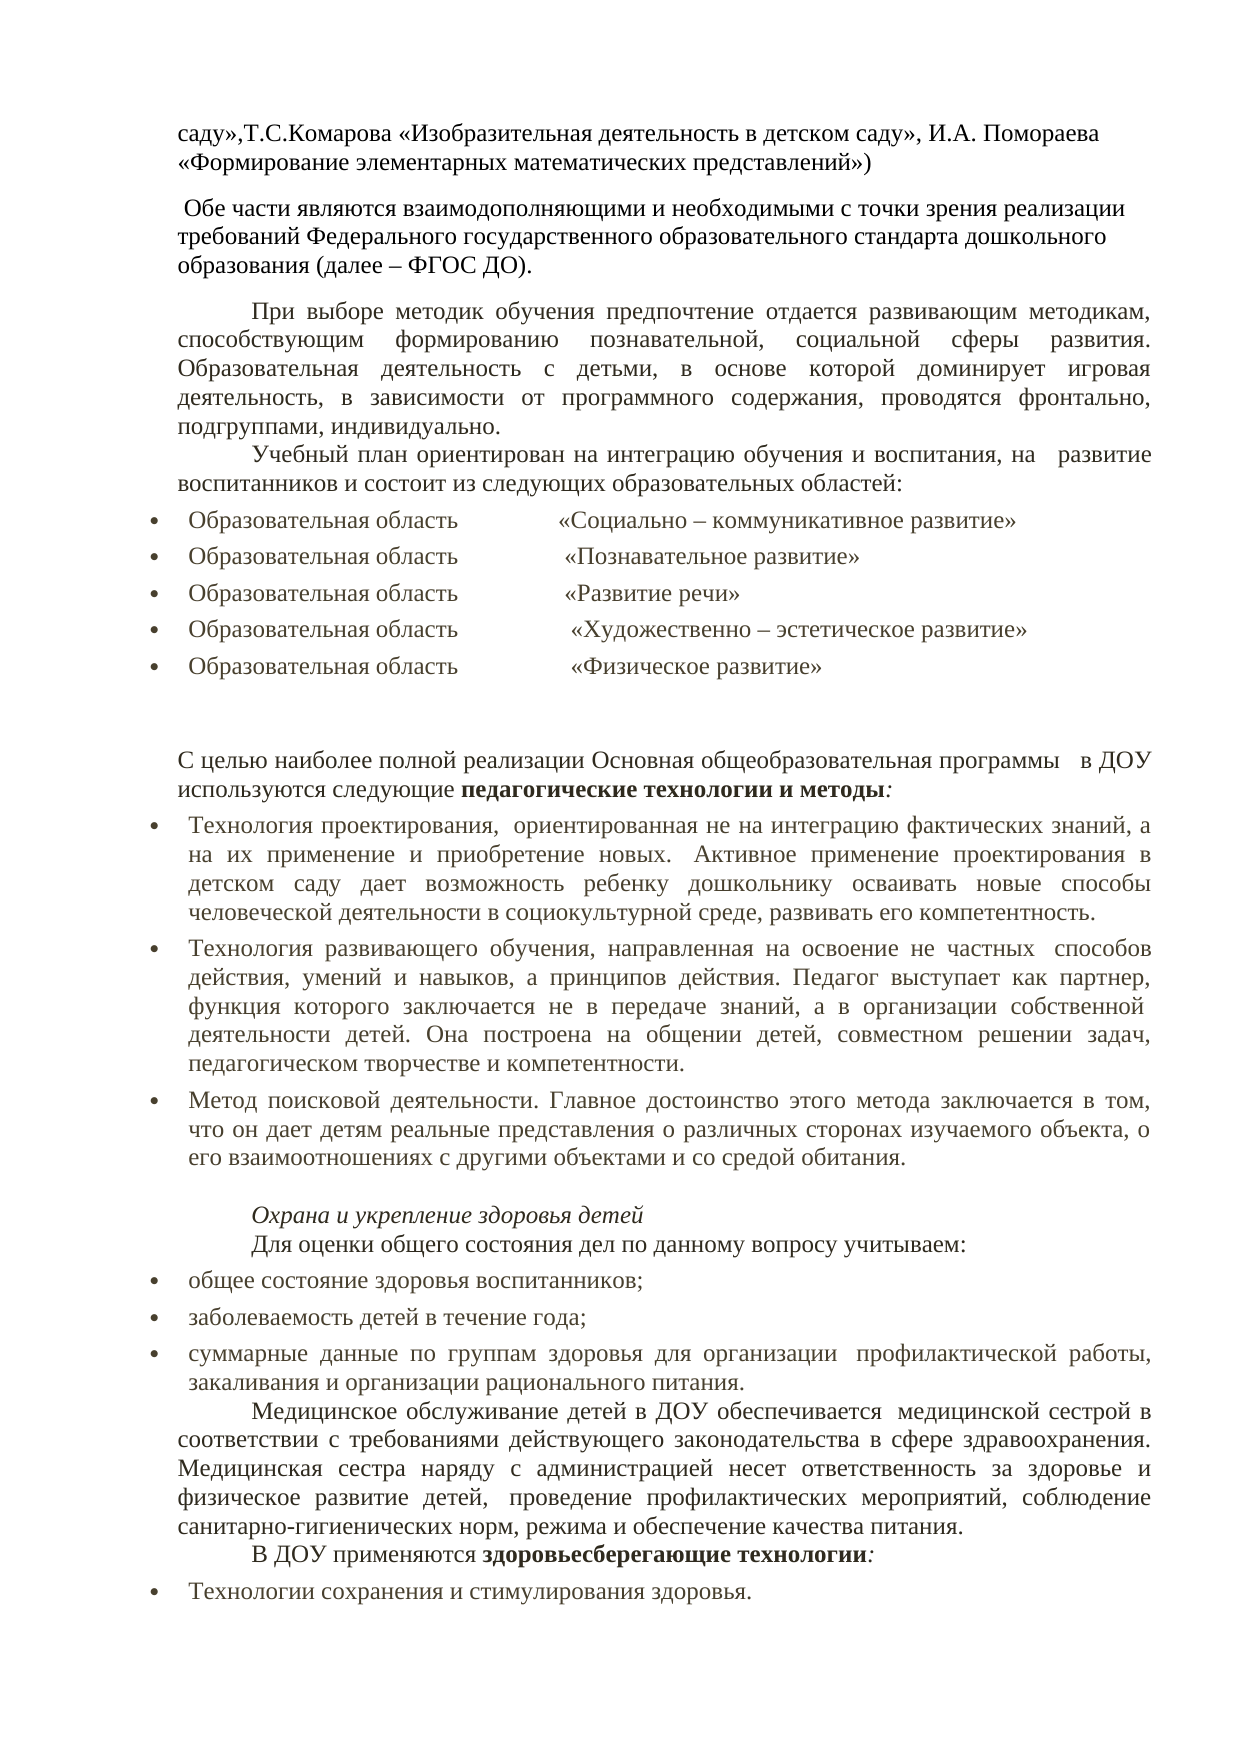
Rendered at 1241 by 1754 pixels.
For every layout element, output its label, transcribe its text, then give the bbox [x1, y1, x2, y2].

text Обе части являются взаимодополняющими и необходимыми с точки зрения реализации требований Федерального государственного образовательного стандарта дошкольного образования (далее – ФГОС ДО). [177, 193, 1152, 279]
list Технология проектирования, ориентированная не на интеграцию фактических знаний, а на их применение и приобретение новых. Активное применение проектирования в детском саду дает возможность ребенку дошкольнику осваивать новые способы человеческой деятельности в социокультурной среде, развивать его компетентность. [151, 811, 1152, 926]
list Образовательная область «Физическое развитие» [151, 651, 1152, 680]
text Медицинское обслуживание детей в ДОУ обеспечивается медицинской сестрой в соответствии с требованиями действующего законодательства в сфере здравоохранения. Медицинская сестра наряду с администрацией несет ответственность за здоровье и физическое развитие детей, проведение профилактических мероприятий, соблюдение санитарно-гигиенических норм, режима и обеспечение качества питания. [177, 1396, 1152, 1539]
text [177, 118, 1152, 176]
text В ДОУ применяются здоровьесберегающие технологии: [177, 1539, 1152, 1568]
list общее состояние здоровья воспитанников; [151, 1265, 1152, 1294]
list Метод поисковой деятельности. Главное достоинство этого метода заключается в том, что он дает детям реальные представления о различных сторонах изучаемого объекта, о его взаимоотношениях с другими объектами и со средой обитания. [151, 1085, 1152, 1171]
list Образовательная область «Познавательное развитие» [151, 541, 1152, 570]
list Образовательная область «Социально – коммуникативное развитие» [151, 505, 1152, 534]
list Образовательная область «Развитие речи» [151, 578, 1152, 607]
text С целью наиболее полной реализации Основная общеобразовательная программы в ДОУ используются следующие педагогические технологии и методы: [177, 745, 1152, 803]
list суммарные данные по группам здоровья для организации профилактической работы, закаливания и организации рационального питания. [151, 1338, 1152, 1396]
list Технологии сохранения и стимулирования здоровья. [151, 1576, 1152, 1605]
text Учебный план ориентирован на интеграцию обучения и воспитания, на развитие воспитанников и состоит из следующих образовательных областей: [177, 439, 1152, 497]
text При выборе методик обучения предпочтение отдается развивающим методикам, способствующим формированию познавательной, социальной сферы развития. Образовательная деятельность с детьми, в основе которой доминирует игровая деятельность, в зависимости от программного содержания, проводятся фронтально, подгруппами, индивидуально. [177, 296, 1152, 439]
text Охрана и укрепление здоровья детей [177, 1200, 1152, 1229]
list заболеваемость детей в течение года; [151, 1302, 1152, 1331]
text Для оценки общего состояния дел по данному вопросу учитываем: [177, 1229, 1152, 1257]
list Образовательная область «Художественно – эстетическое развитие» [151, 614, 1152, 643]
list Технология развивающего обучения, направленная на освоение не частных способов действия, умений и навыков, а принципов действия. Педагог выступает как партнер, функция которого заключается не в передаче знаний, а в организации собственной деятельности детей. Она построена на общении детей, совместном решении задач, педагогическом творчестве и компетентности. [151, 933, 1152, 1077]
